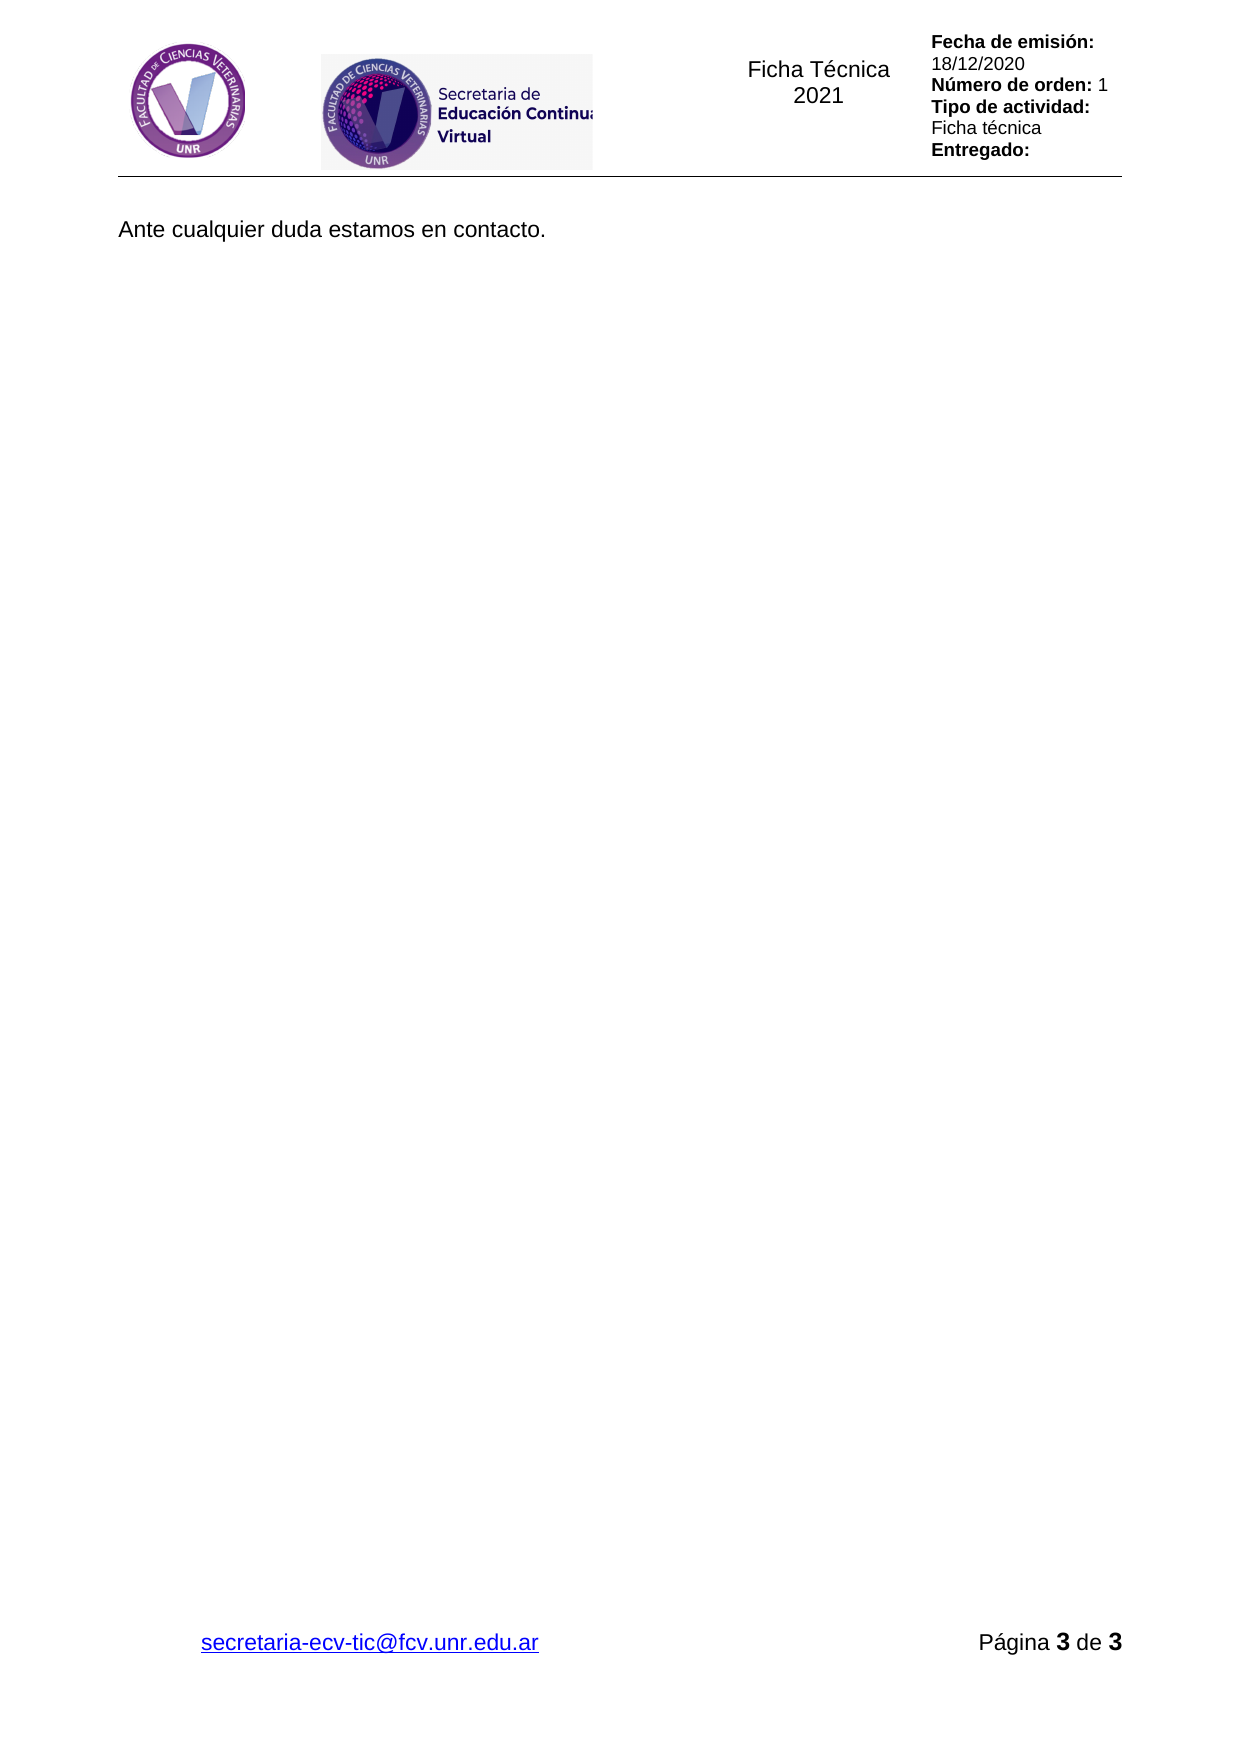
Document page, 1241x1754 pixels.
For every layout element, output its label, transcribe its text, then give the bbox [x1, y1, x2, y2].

picture [129, 41, 245, 158]
picture [321, 54, 593, 170]
text Ante cualquier duda estamos en contacto. [118, 216, 1122, 242]
